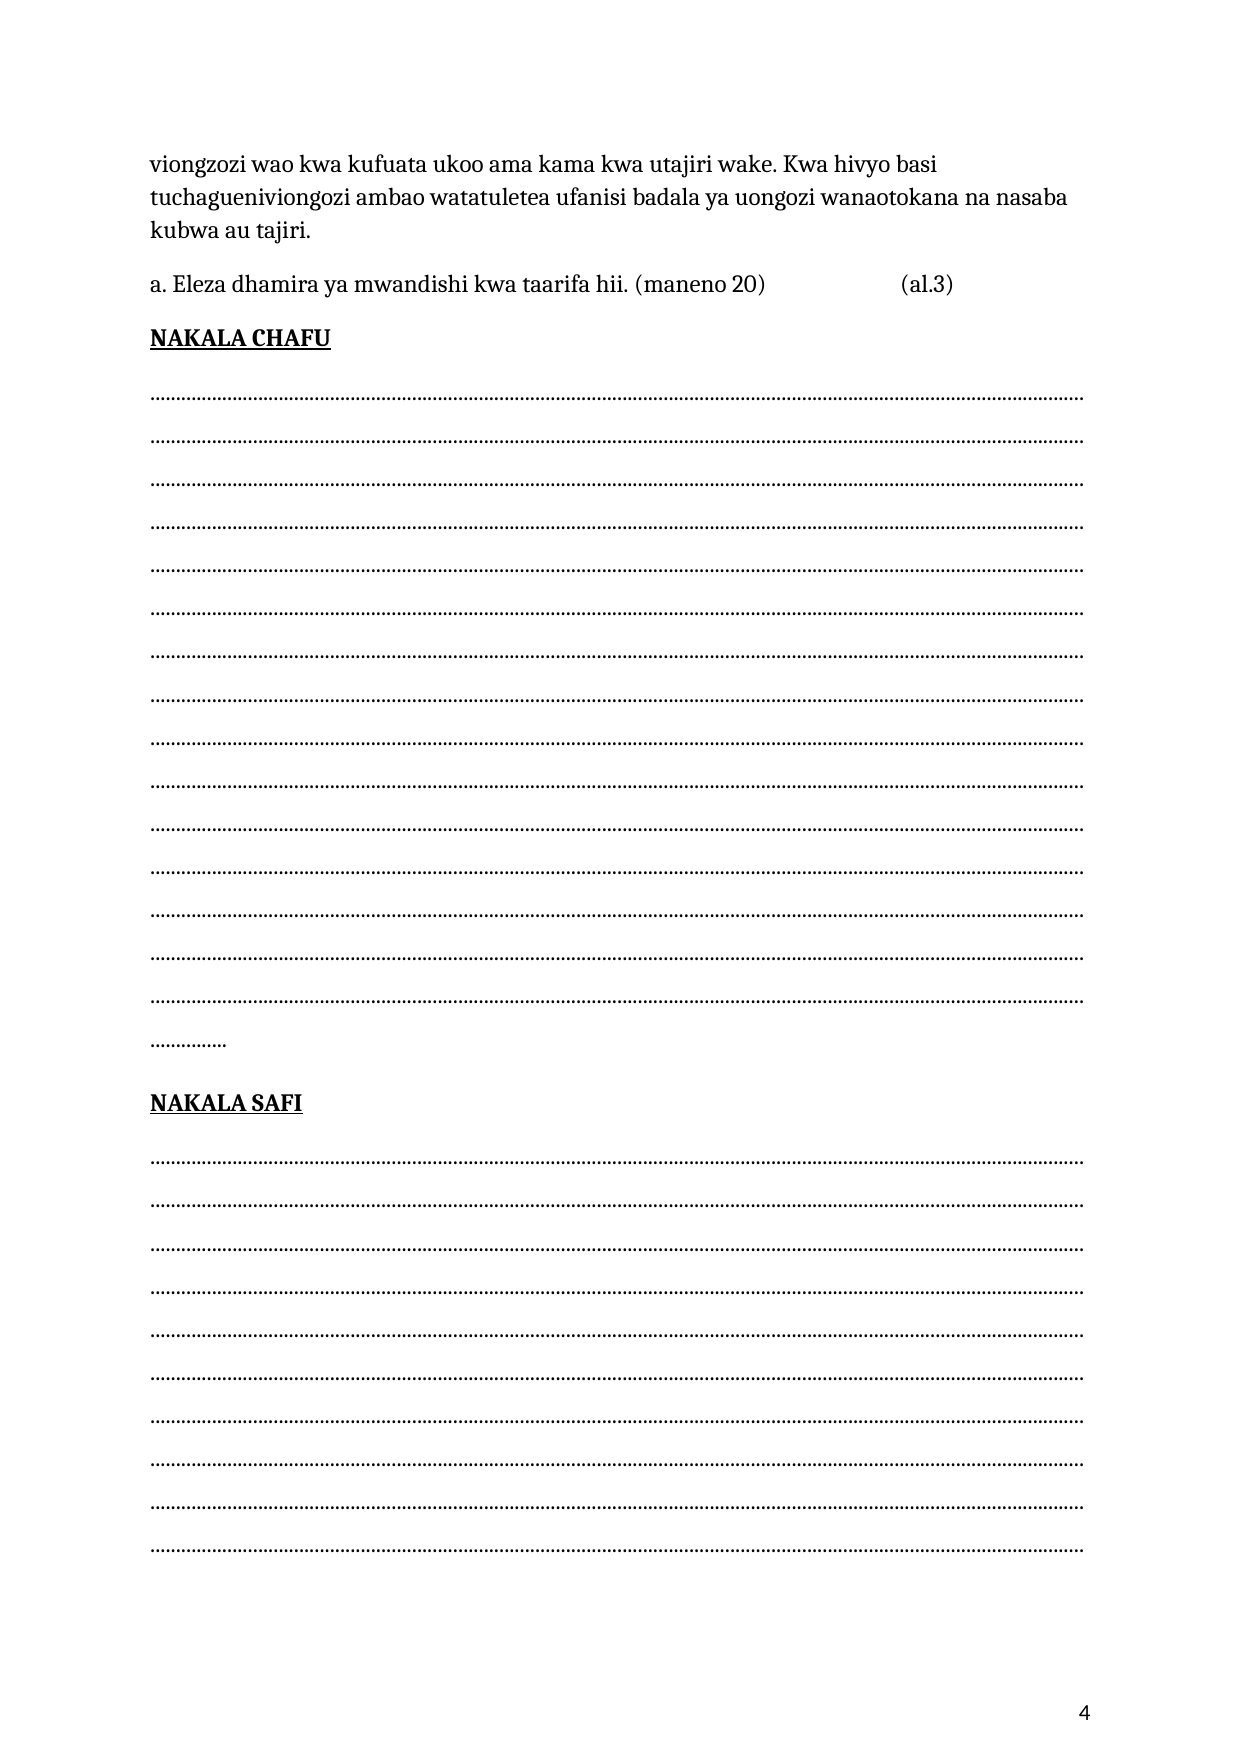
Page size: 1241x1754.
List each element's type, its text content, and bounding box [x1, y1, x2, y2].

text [150, 1142, 1090, 1559]
text NAKALA SAFI [150, 1088, 1090, 1117]
text NAKALA CHAFU [150, 324, 1090, 352]
text a. Eleza dhamira ya mwandishi kwa taarifa hii. (maneno 20) (al.3) [150, 270, 1090, 299]
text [150, 150, 1090, 245]
text ......................................................................................................................................................................................................................................................................................................................................................................................................................................................................................................................................................................................................................................................................................................................................................................................................................................................................................................................................................................................................................................................................................................................................................................................................................................................................................................................................................................................................................................................................................................................................................................................................................................................................................................................................................................................................................................................................................................................................................................................................................................................................................................................................................................................................................................................................................................................................................................................................................................................................................................................................................................................................................................................................................................................................................................................................................................................... [150, 378, 1090, 1053]
